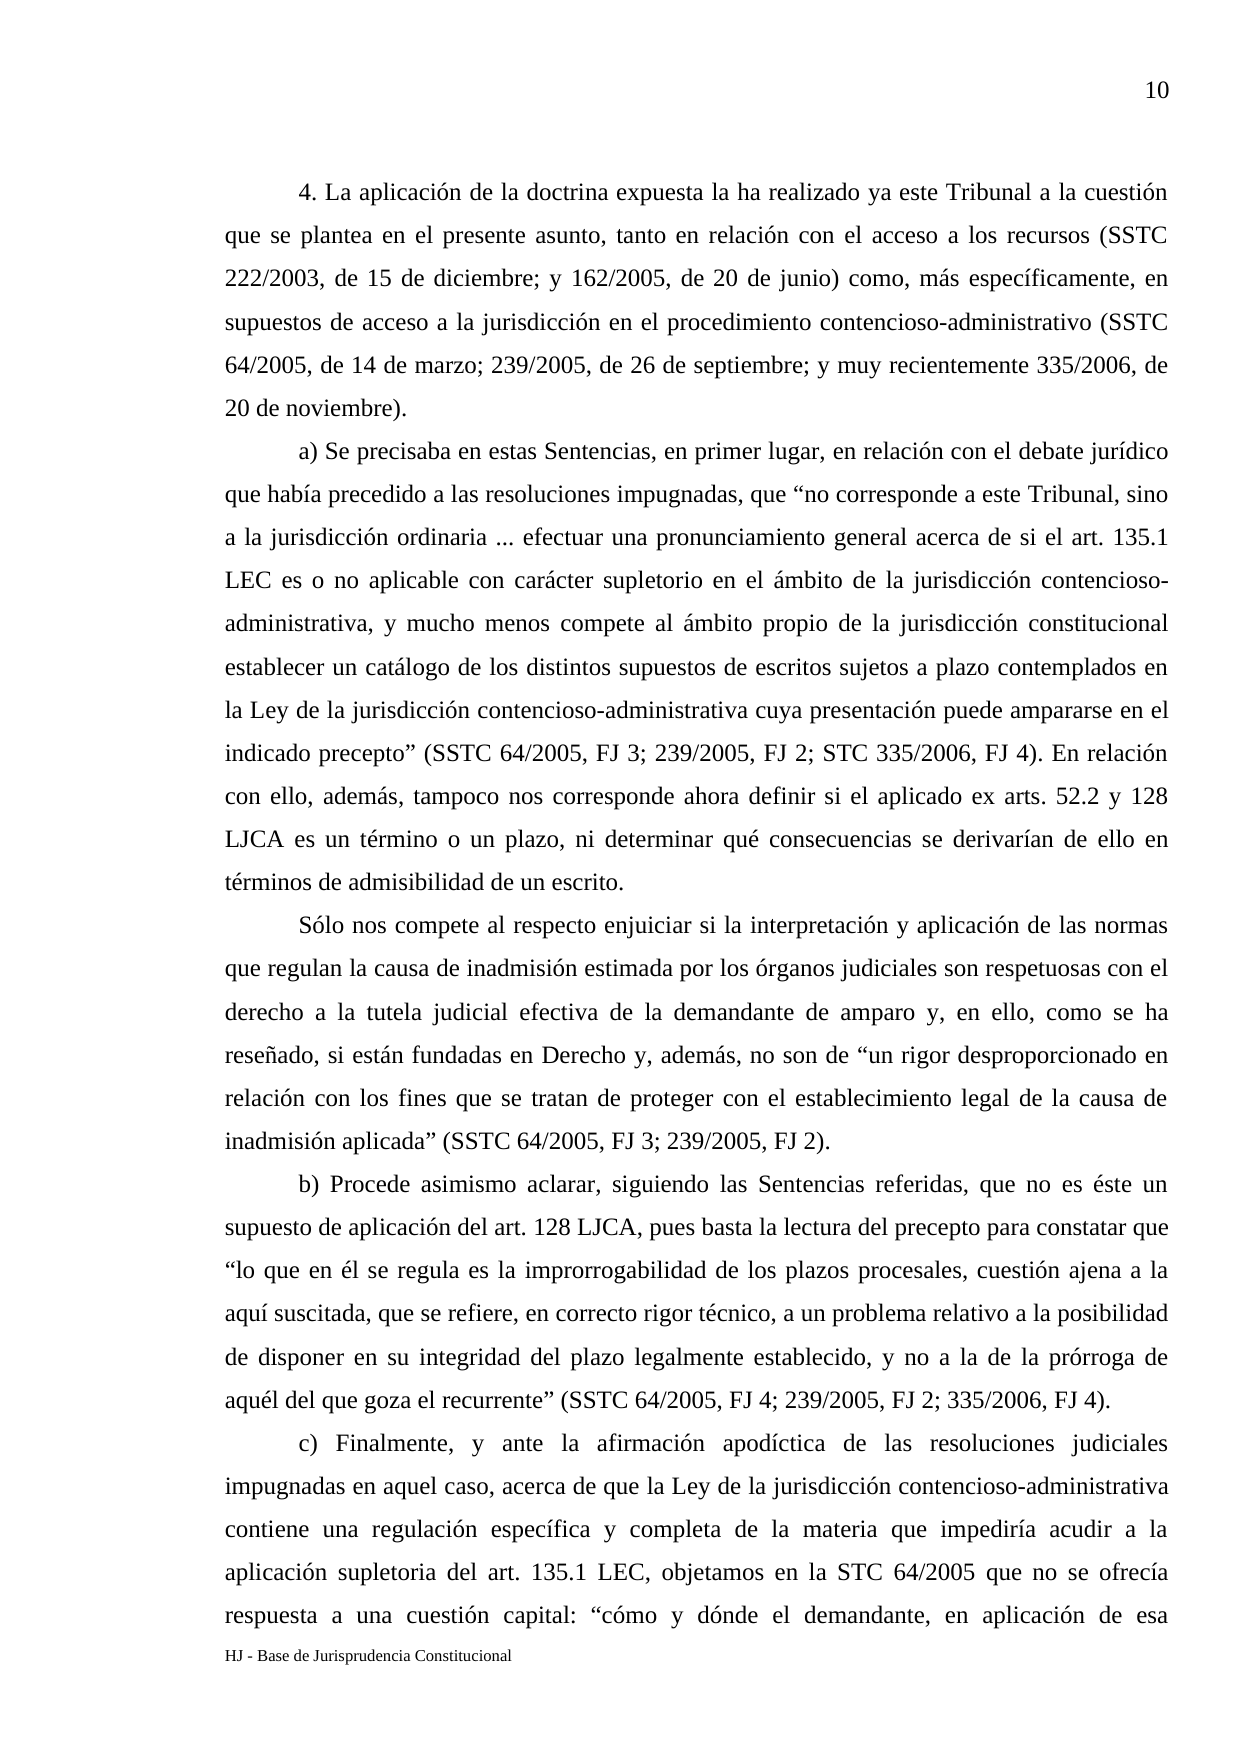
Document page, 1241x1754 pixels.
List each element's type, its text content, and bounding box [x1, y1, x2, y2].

text Sólo nos compete al respecto enjuiciar si la interpretación y aplicación de las normas que regulan la causa de inadmisión estimada por los órganos judiciales son respetuosas con el derecho a la tutela judicial efectiva de la demandante de amparo y, en ello, como se ha reseñado, si están fundadas en Derecho y, además, no son de “un rigor desproporcionado en relación con los fines que se tratan de proteger con el establecimiento legal de la causa de inadmisión aplicada” (SSTC 64/2005, FJ 3; 239/2005, FJ 2). [224, 910, 1169, 1155]
text 4. La aplicación de la doctrina expuesta la ha realizado ya este Tribunal a la cuestión que se plantea en el presente asunto, tanto en relación con el acceso a los recursos (SSTC 222/2003, de 15 de diciembre; y 162/2005, de 20 de junio) como, más específicamente, en supuestos de acceso a la jurisdicción en el procedimiento contencioso-administrativo (SSTC 64/2005, de 14 de marzo; 239/2005, de 26 de septiembre; y muy recientemente 335/2006, de 20 de noviembre). [224, 177, 1169, 422]
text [224, 1428, 1169, 1629]
text a) Se precisaba en estas Sentencias, en primer lugar, en relación con el debate jurídico que había precedido a las resoluciones impugnadas, que “no corresponde a este Tribunal, sino a la jurisdicción ordinaria ... efectuar una pronunciamiento general acerca de si el art. 135.1 LEC es o no aplicable con carácter supletorio en el ámbito de la jurisdicción contencioso-administrativa, y mucho menos compete al ámbito propio de la jurisdicción constitucional establecer un catálogo de los distintos supuestos de escritos sujetos a plazo contemplados en la Ley de la jurisdicción contencioso-administrativa cuya presentación puede ampararse en el indicado precepto” (SSTC 64/2005, FJ 3; 239/2005, FJ 2; STC 335/2006, FJ 4). En relación con ello, además, tampoco nos corresponde ahora definir si el aplicado ex arts. 52.2 y 128 LJCA es un término o un plazo, ni determinar qué consecuencias se derivarían de ello en términos de admisibilidad de un escrito. [224, 436, 1169, 896]
text b) Procede asimismo aclarar, siguiendo las Sentencias referidas, que no es éste un supuesto de aplicación del art. 128 LJCA, pues basta la lectura del precepto para constatar que “lo que en él se regula es la improrrogabilidad de los plazos procesales, cuestión ajena a la aquí suscitada, que se refiere, en correcto rigor técnico, a un problema relativo a la posibilidad de disponer en su integridad del plazo legalmente establecido, y no a la de la prórroga de aquél del que goza el recurrente” (SSTC 64/2005, FJ 4; 239/2005, FJ 2; 335/2006, FJ 4). [224, 1169, 1169, 1413]
